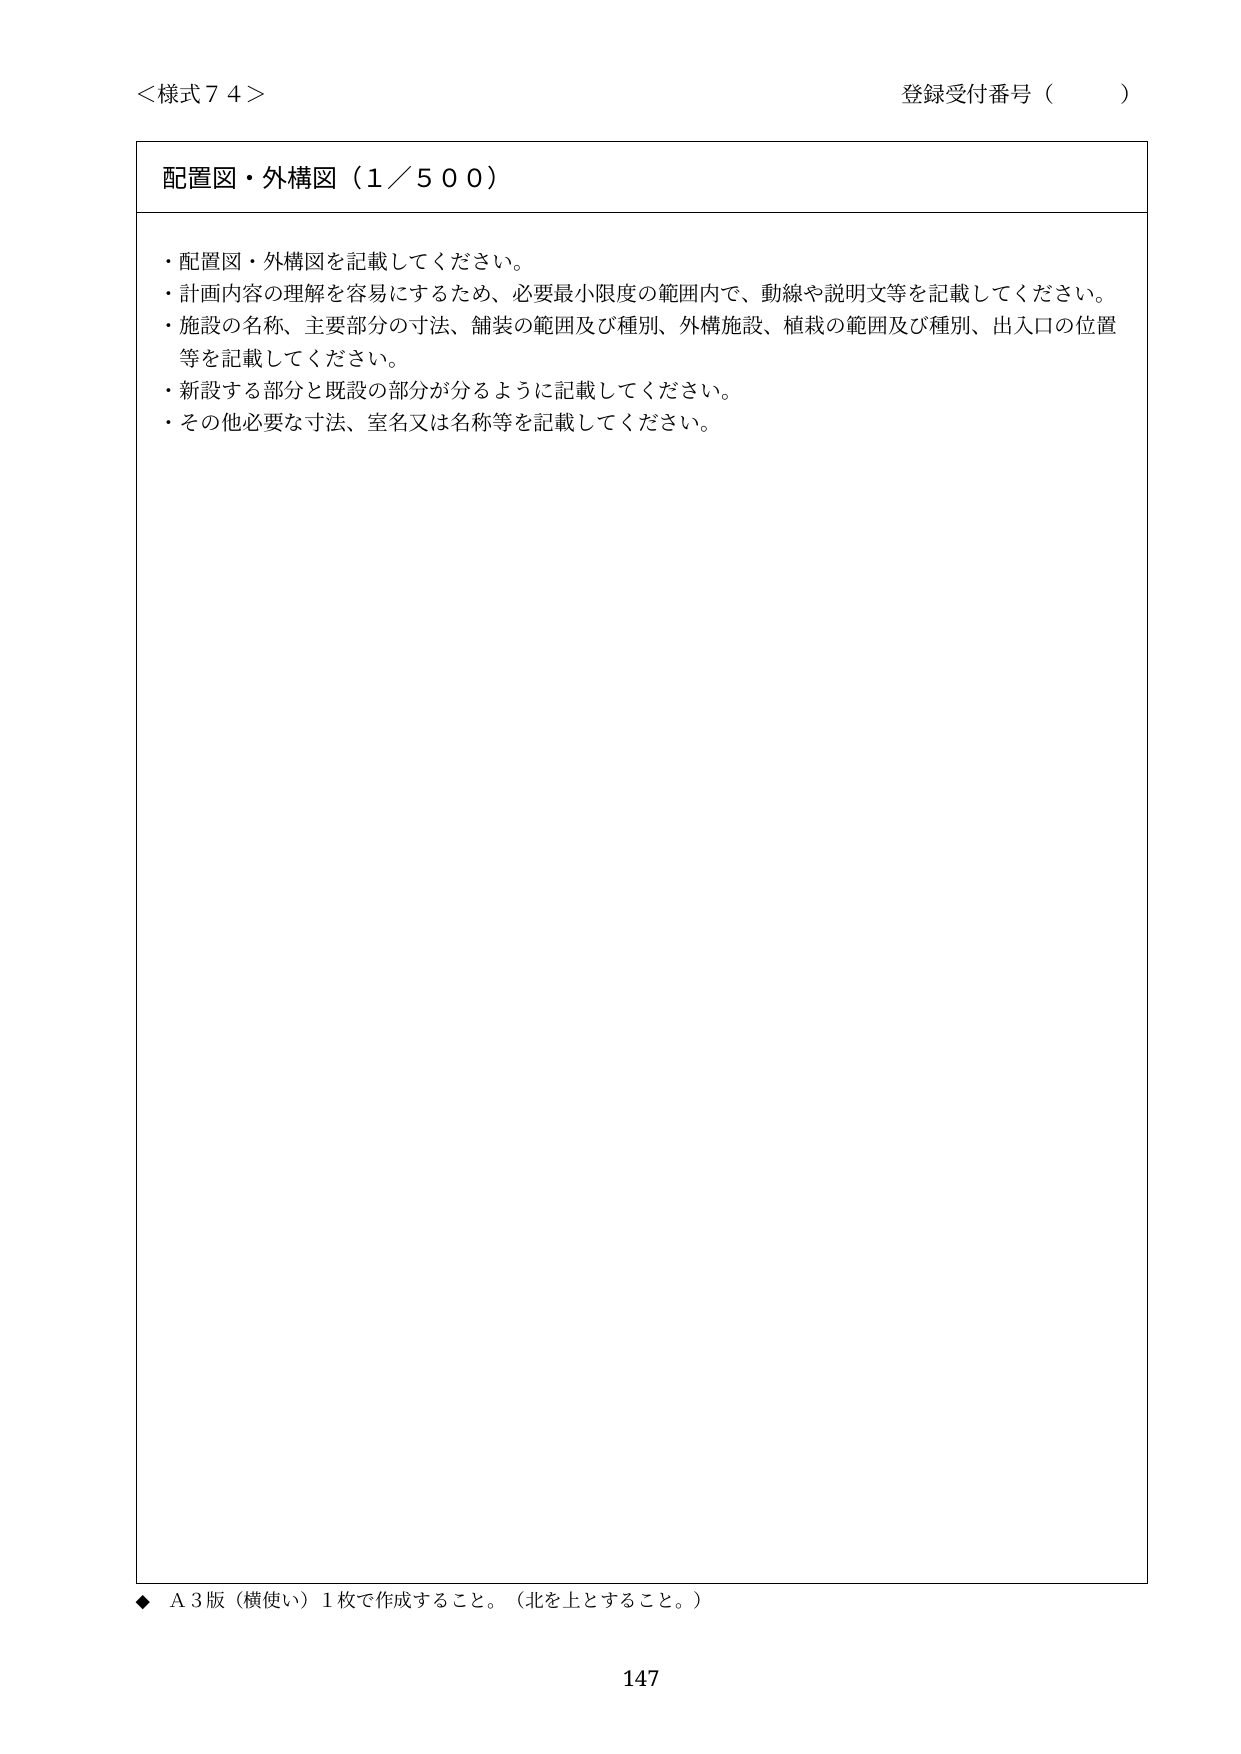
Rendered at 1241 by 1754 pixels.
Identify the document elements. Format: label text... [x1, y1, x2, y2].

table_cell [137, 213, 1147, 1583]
text ◆ Ａ３版（横使い）１枚で作成すること。（北を上とすること。） [135, 1584, 1146, 1616]
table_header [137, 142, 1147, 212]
text ＜様式７４＞ 登録受付番号（ ） [135, 77, 1146, 109]
